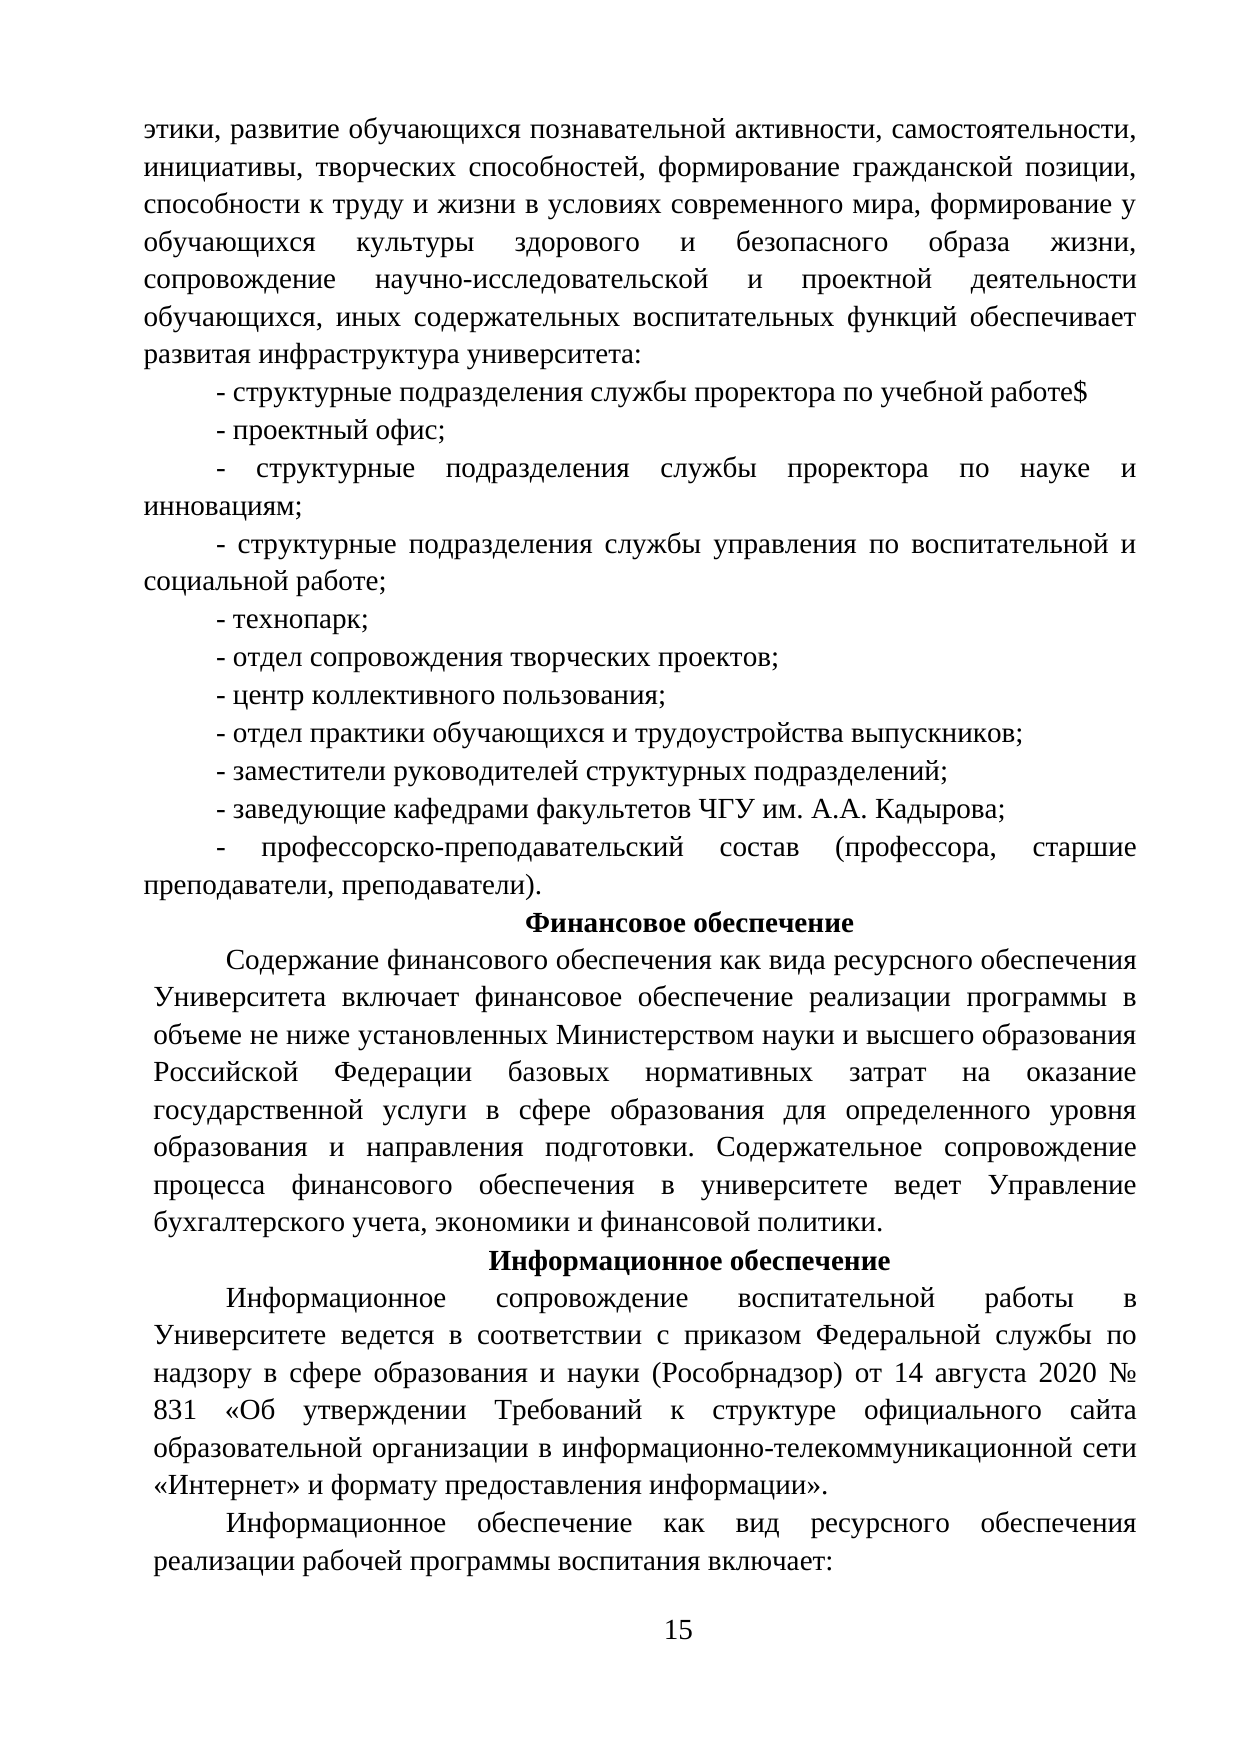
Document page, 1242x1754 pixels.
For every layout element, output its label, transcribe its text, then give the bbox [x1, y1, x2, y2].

text - структурные подразделения службы управления по воспитательной и социальной работе; [143, 526, 1137, 597]
text Финансовое обеспечение [221, 905, 1158, 938]
text - центр коллективного пользования; [143, 677, 1137, 711]
text - технопарк; [143, 601, 1137, 635]
text - заведующие кафедрами факультетов ЧГУ им. А.А. Кадырова; [143, 791, 1137, 825]
text Информационное сопровождение воспитательной работы в Университете ведется в соответствии с приказом Федеральной службы по надзору в сфере образования и науки (Рособрнадзор) от 14 августа 2020 № 831 «Об утверждении Требований к структуре официального сайта образовательной организации в информационно-телекоммуникационной сети «Интернет» и формату предоставления информации». [153, 1280, 1137, 1501]
text - проектный офис; [143, 412, 1137, 446]
text - структурные подразделения службы проректора по науке и инновациям; [143, 450, 1137, 521]
text - структурные подразделения службы проректора по учебной работе$ [143, 374, 1137, 408]
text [143, 111, 1137, 370]
text - отдел практики обучающихся и трудоустройства выпускников; [143, 715, 1137, 749]
text - заместители руководителей структурных подразделений; [143, 753, 1137, 787]
text Содержание финансового обеспечения как вида ресурсного обеспечения Университета включает финансовое обеспечение реализации программы в объеме не ниже установленных Министерством науки и высшего образования Российской Федерации базовых нормативных затрат на оказание государственной услуги в сфере образования для определенного уровня образования и направления подготовки. Содержательное сопровождение процесса финансового обеспечения в университете ведет Управление бухгалтерского учета, экономики и финансовой политики. [153, 942, 1137, 1238]
text - отдел сопровождения творческих проектов; [143, 639, 1137, 673]
text - профессорско-преподавательский состав (профессора, старшие преподаватели, преподаватели). [143, 829, 1137, 900]
text Информационное обеспечение [221, 1243, 1158, 1276]
text Информационное обеспечение как вид ресурсного обеспечения реализации рабочей программы воспитания включает: [153, 1505, 1137, 1576]
